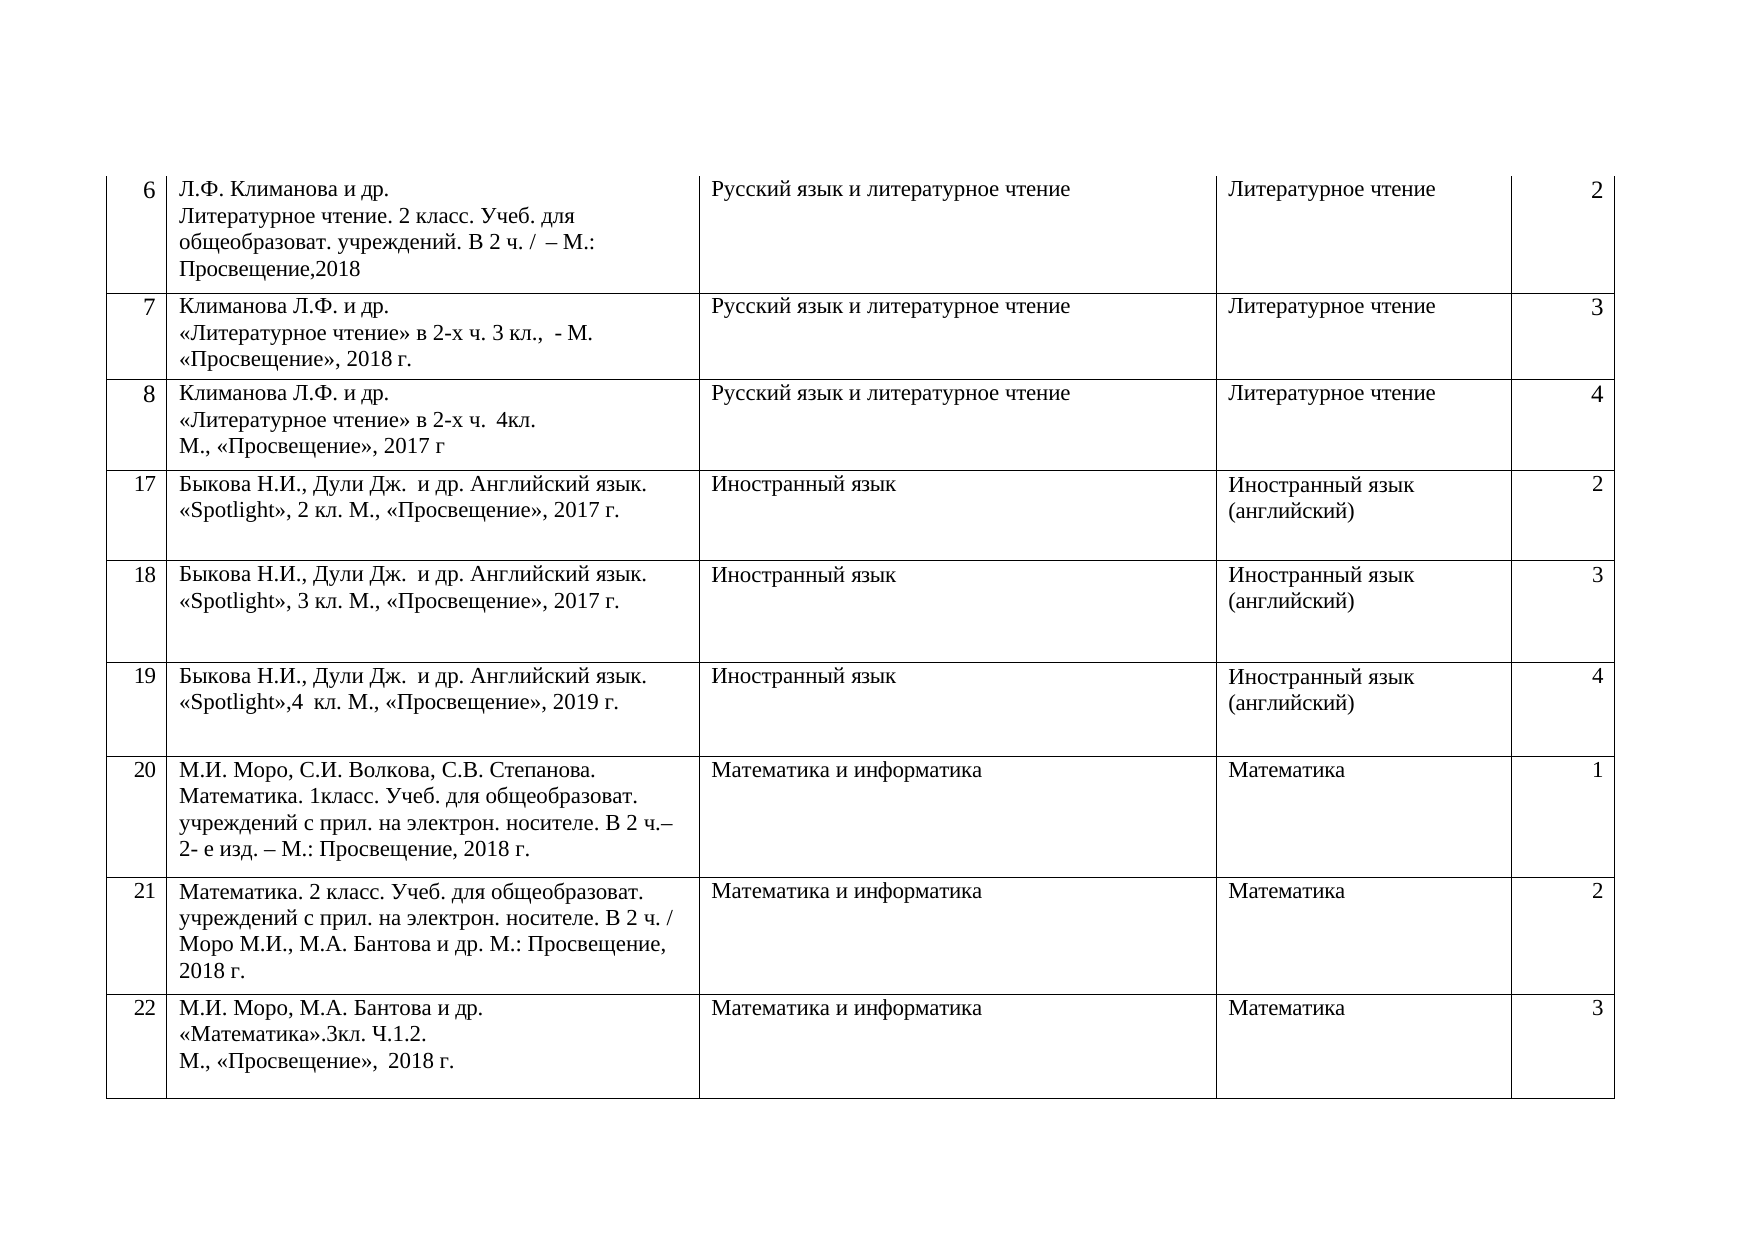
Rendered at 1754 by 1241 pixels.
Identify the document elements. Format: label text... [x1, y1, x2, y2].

table_cell 3 [1512, 561, 1614, 662]
table_cell Русский язык и литературное чтение [700, 294, 1216, 379]
table_cell М.И. Моро, С.И. Волкова, С.В. Степанова. Математика. 1класс. Учеб. для общеобразоват. учреждений с прил. на электрон. носителе. В 2 ч.– 2- е изд. – М.: Просвещение, 2018 г. [167, 757, 699, 877]
table_cell Иностранный язык (английский) [1217, 561, 1511, 662]
table_cell Иностранный язык [700, 471, 1216, 560]
table_cell 18 [107, 561, 166, 662]
table_cell Литературное чтение [1217, 380, 1511, 470]
table_cell 1 [1512, 757, 1614, 877]
table_cell 7 [107, 294, 166, 379]
table_cell Быкова Н.И., Дули Дж. и др. Английский язык. «Spotlight», 3 кл. М., «Просвещение», 2017 г. [167, 561, 699, 662]
table_cell 17 [107, 471, 166, 560]
table_cell М.И. Моро, М.А. Бантова и др. «Математика».3кл. Ч.1.2. М., «Просвещение», 2018 г. [167, 995, 699, 1098]
table_cell 22 [107, 995, 166, 1098]
table_cell 8 [107, 380, 166, 470]
table_cell Математика [1217, 995, 1511, 1098]
table_cell Быкова Н.И., Дули Дж. и др. Английский язык. «Spotlight»,4 кл. М., «Просвещение», 2019 г. [167, 663, 699, 756]
table_cell Математика. 2 класс. Учеб. для общеобразоват. учреждений с прил. на электрон. носителе. В 2 ч. / Моро М.И., М.А. Бантова и др. М.: Просвещение, 2018 г. [167, 878, 699, 994]
table_cell Математика и информатика [700, 995, 1216, 1098]
table_cell 19 [107, 663, 166, 756]
table_cell Математика и информатика [700, 757, 1216, 877]
table_header 2 [1512, 176, 1614, 292]
table_header Литературное чтение [1217, 176, 1511, 292]
table_cell 3 [1512, 995, 1614, 1098]
table_cell 4 [1512, 380, 1614, 470]
table_cell Иностранный язык (английский) [1217, 663, 1511, 756]
table_cell 3 [1512, 294, 1614, 379]
table_cell Иностранный язык [700, 663, 1216, 756]
table_cell Иностранный язык (английский) [1217, 471, 1511, 560]
table_cell Климанова Л.Ф. и др. «Литературное чтение» в 2-х ч. 4кл. М., «Просвещение», 2017 г [167, 380, 699, 470]
table_cell Математика [1217, 757, 1511, 877]
table_cell Математика [1217, 878, 1511, 994]
table_cell Климанова Л.Ф. и др. «Литературное чтение» в 2-х ч. 3 кл., - М. «Просвещение», 2018 г. [167, 294, 699, 379]
table_cell 21 [107, 878, 166, 994]
table_header Л.Ф. Климанова и др. Литературное чтение. 2 класс. Учеб. для общеобразоват. учреждений. В 2 ч. / – М.: Просвещение,2018 [167, 176, 699, 292]
table_cell 20 [107, 757, 166, 877]
table_cell Быкова Н.И., Дули Дж. и др. Английский язык. «Spotlight», 2 кл. М., «Просвещение», 2017 г. [167, 471, 699, 560]
table_cell Русский язык и литературное чтение [700, 380, 1216, 470]
table_header 6 [107, 176, 166, 292]
table_header Русский язык и литературное чтение [700, 176, 1216, 292]
table_cell Математика и информатика [700, 878, 1216, 994]
table_cell 2 [1512, 878, 1614, 994]
table_cell Иностранный язык [700, 561, 1216, 662]
table_cell 4 [1512, 663, 1614, 756]
table_cell 2 [1512, 471, 1614, 560]
table_cell Литературное чтение [1217, 294, 1511, 379]
